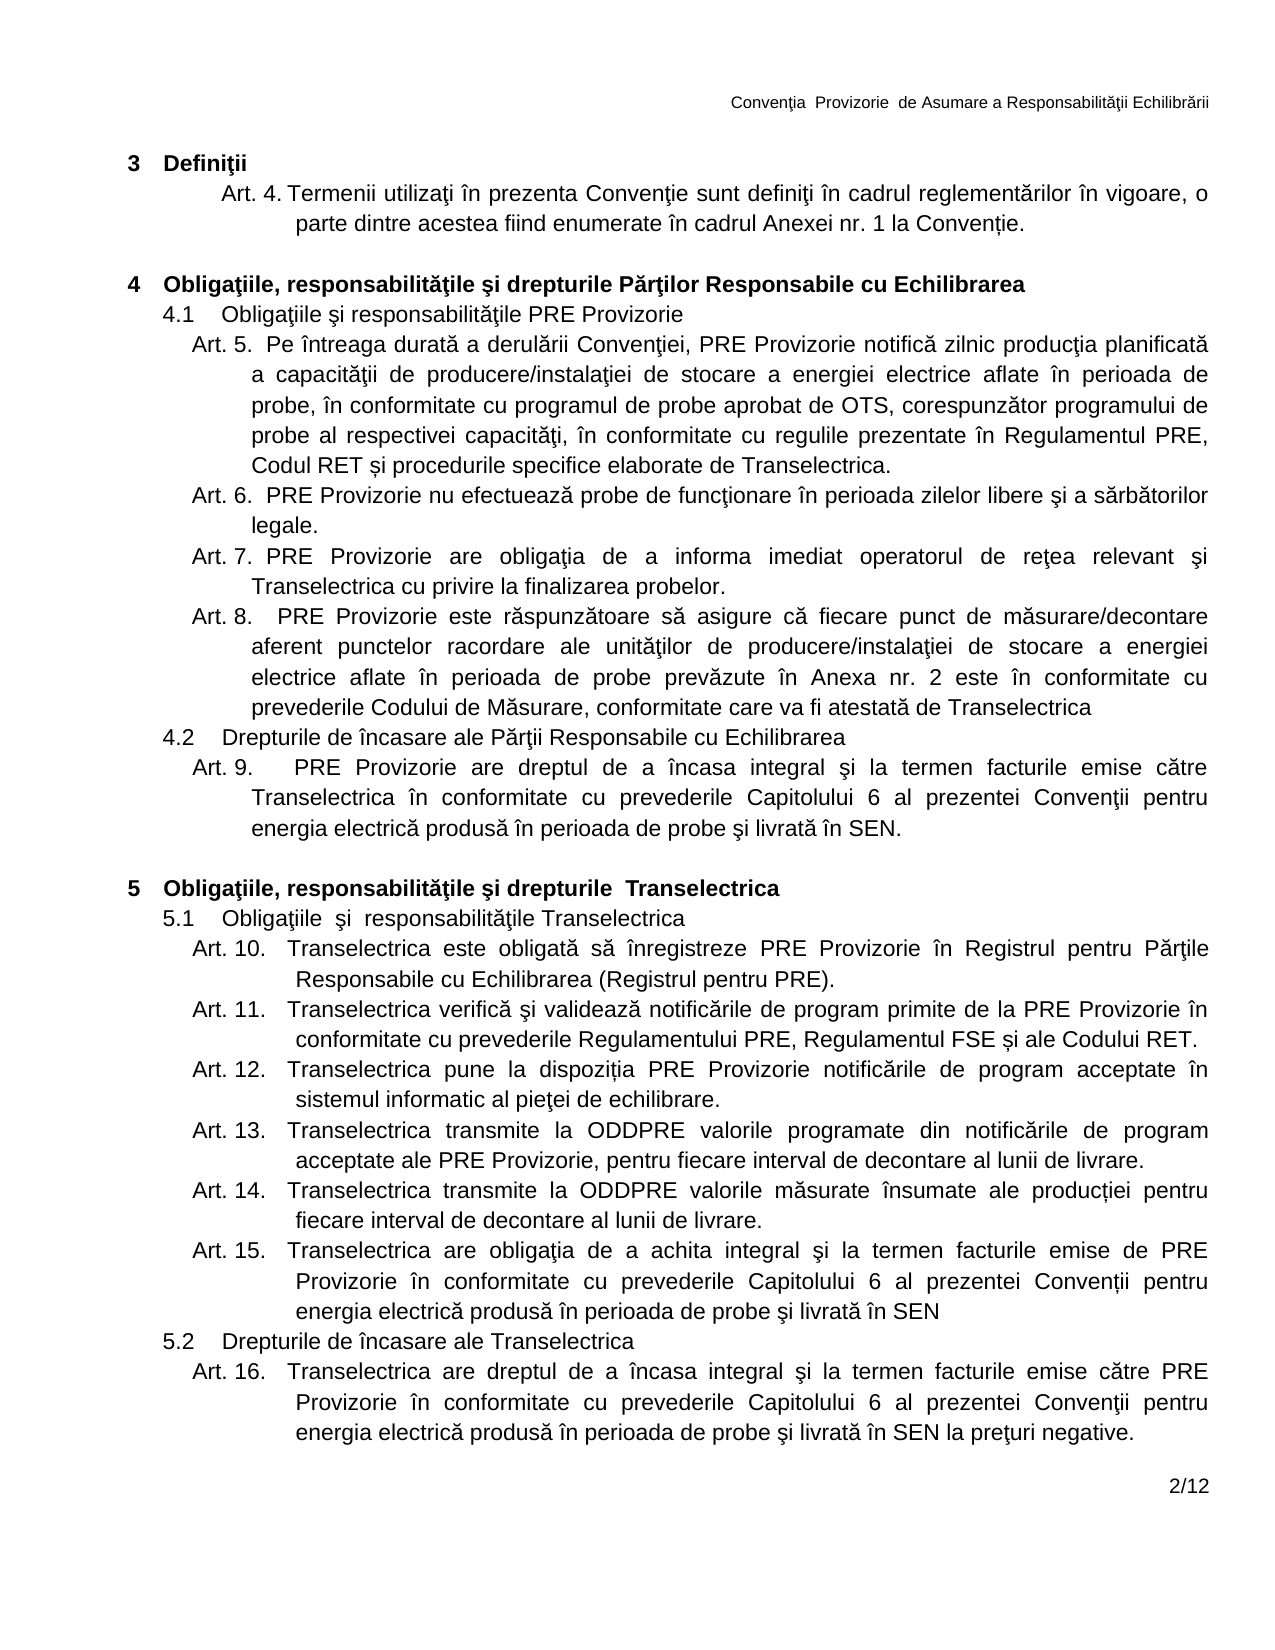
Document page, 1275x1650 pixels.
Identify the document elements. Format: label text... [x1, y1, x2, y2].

list Transelectrica este obligată să înregistreze PRE Provizorie în Registrul pentru Părţile Responsabile cu Echilibrarea (Registrul pentru PRE). [192, 935, 1209, 992]
subtitle Obligaţiile, responsabilităţile şi drepturile Părţilor Responsabile cu Echilibrarea [127, 271, 1209, 297]
list PRE Provizorie are dreptul de a încasa integral şi la termen facturile emise către Transelectrica în conformitate cu prevederile Capitolului 6 al prezentei Convenţii pentru energia electrică produsă în perioada de probe şi livrată în SEN. [192, 754, 1209, 841]
list PRE Provizorie este răspunzătoare să asigure că fiecare punct de măsurare/decontare aferent punctelor racordare ale unităţilor de producere/instalaţiei de stocare a energiei electrice aflate în perioada de probe prevăzute în Anexa nr. 2 este în conformitate cu prevederile Codului de Măsurare, conformitate care va fi atestată de Transelectrica [192, 603, 1209, 720]
subtitle Obligaţiile şi responsabilităţile Transelectrica [162, 905, 1209, 932]
subtitle Obligaţiile şi responsabilităţile PRE Provizorie [162, 301, 1209, 327]
list Transelectrica verifică şi validează notificările de program primite de la PRE Provizorie în conformitate cu prevederile Regulamentului PRE, Regulamentul FSE și ale Codului RET. [192, 996, 1209, 1052]
list Pe întreaga durată a derulării Convenţiei, PRE Provizorie notifică zilnic producţia planificată a capacităţii de producere/instalaţiei de stocare a energiei electrice aflate în perioada de probe, în conformitate cu programul de probe aprobat de OTS, corespunzător programului de probe al respectivei capacităţi, în conformitate cu regulile prezentate în Regulamentul PRE, Codul RET și procedurile specifice elaborate de Transelectrica. [192, 331, 1209, 478]
subtitle Obligaţiile, responsabilităţile şi drepturile Transelectrica [127, 875, 1209, 901]
list Transelectrica transmite la ODDPRE valorile programate din notificările de program acceptate ale PRE Provizorie, pentru fiecare interval de decontare al lunii de livrare. [192, 1117, 1209, 1173]
subtitle Drepturile de încasare ale Transelectrica [162, 1328, 1209, 1354]
list Termenii utilizaţi în prezenta Convenţie sunt definiţi în cadrul reglementărilor în vigoare, o parte dintre acestea fiind enumerate în cadrul Anexei nr. 1 la Convenție. [221, 180, 1209, 237]
list Transelectrica pune la dispoziția PRE Provizorie notificările de program acceptate în sistemul informatic al pieţei de echilibrare. [192, 1056, 1209, 1113]
subtitle Definiţii [127, 150, 1209, 176]
list PRE Provizorie are obligaţia de a informa imediat operatorul de reţea relevant şi Transelectrica cu privire la finalizarea probelor. [192, 543, 1209, 599]
subtitle Drepturile de încasare ale Părţii Responsabile cu Echilibrarea [162, 724, 1209, 750]
list Transelectrica transmite la ODDPRE valorile măsurate însumate ale producției pentru fiecare interval de decontare al lunii de livrare. [192, 1177, 1209, 1234]
list PRE Provizorie nu efectuează probe de funcţionare în perioada zilelor libere şi a sărbătorilor legale. [192, 482, 1209, 539]
list Transelectrica are obligaţia de a achita integral şi la termen facturile emise de PRE Provizorie în conformitate cu prevederile Capitolului 6 al prezentei Convenții pentru energia electrică produsă în perioada de probe şi livrată în SEN [192, 1237, 1209, 1324]
list Transelectrica are dreptul de a încasa integral şi la termen facturile emise către PRE Provizorie în conformitate cu prevederile Capitolului 6 al prezentei Convenţii pentru energia electrică produsă în perioada de probe şi livrată în SEN la preţuri negative. [192, 1358, 1209, 1445]
